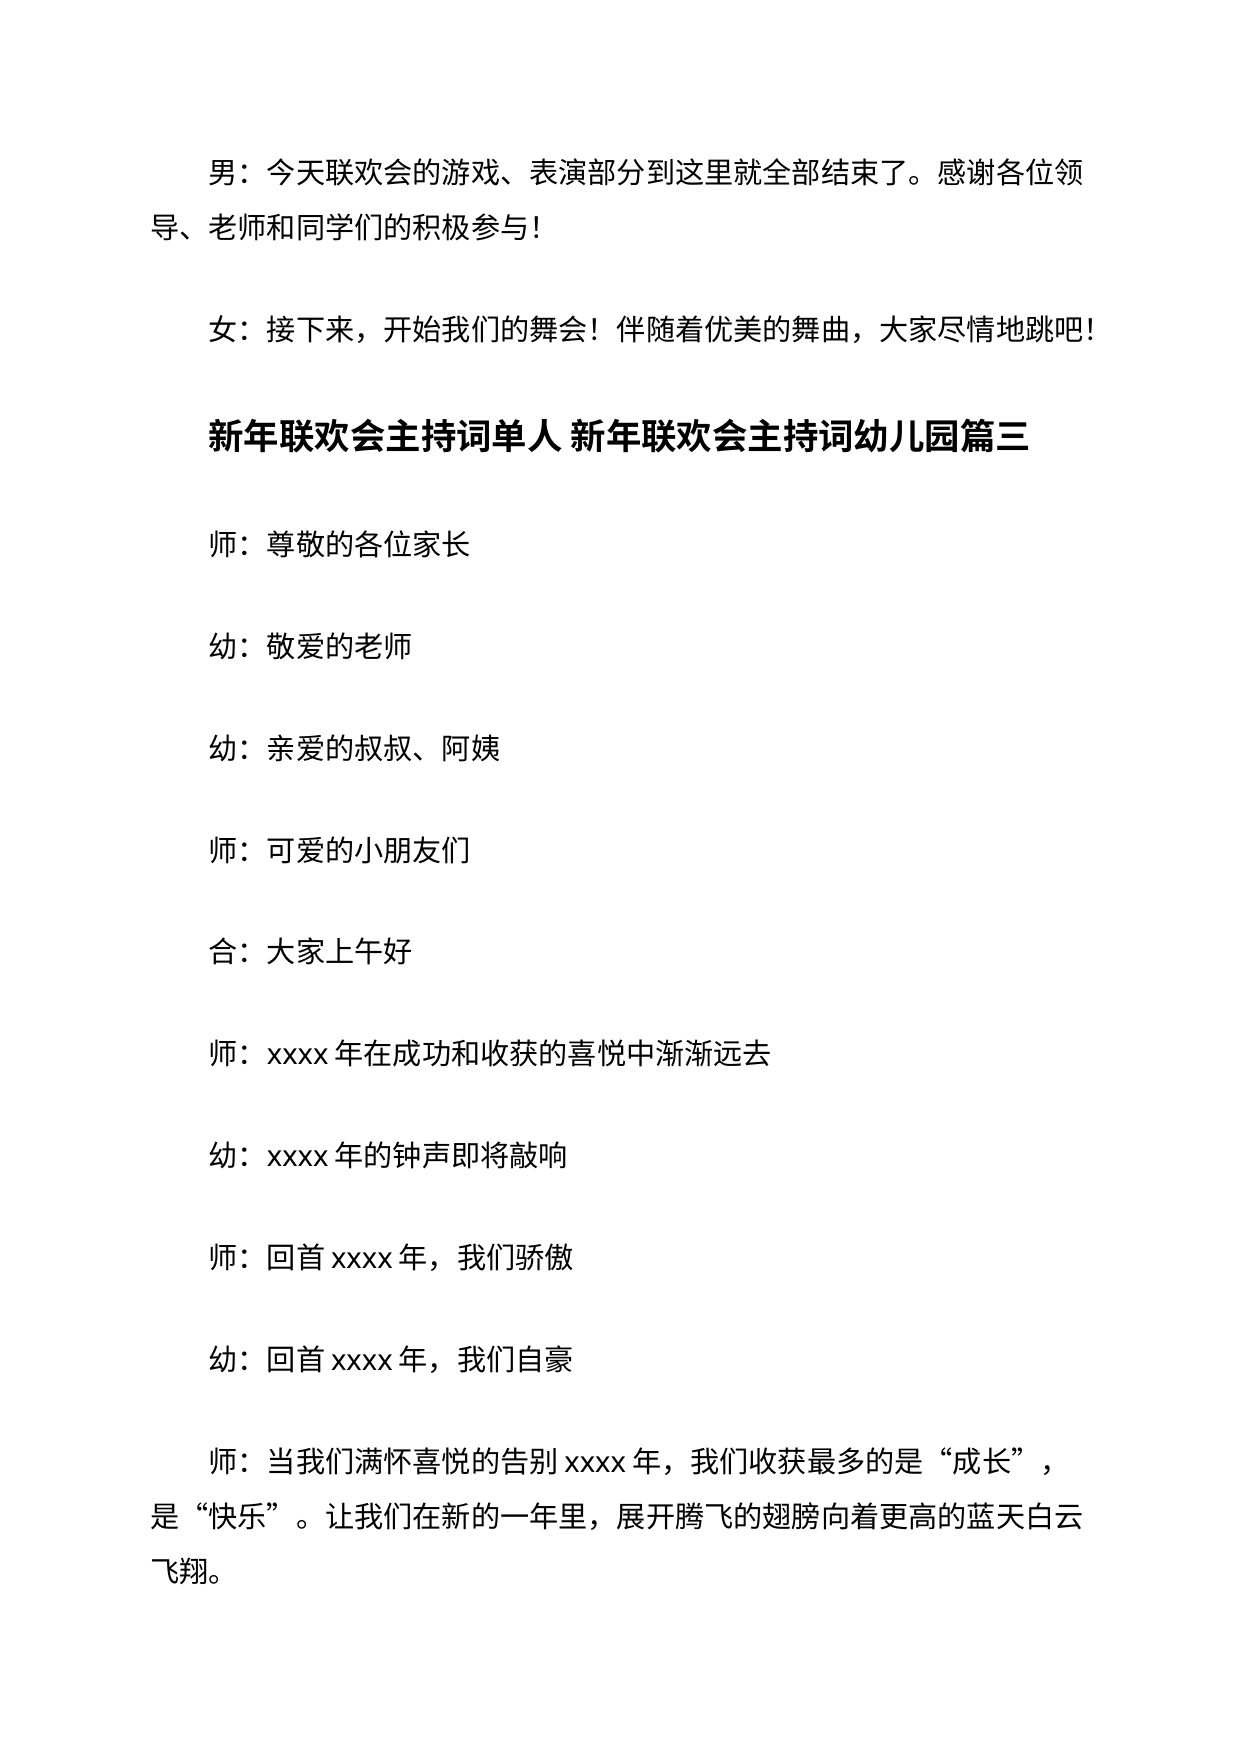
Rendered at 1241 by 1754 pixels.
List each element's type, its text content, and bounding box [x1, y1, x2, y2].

text 男：今天联欢会的游戏、表演部分到这里就全部结束了。感谢各位领导、老师和同学们的积极参与！ [150, 150, 1090, 247]
text 幼：敬爱的老师 [150, 624, 1090, 666]
text 新年联欢会主持词单人 新年联欢会主持词幼儿园篇三 [150, 408, 1090, 460]
text 幼：亲爱的叔叔、阿姨 [150, 725, 1090, 768]
text 合：大家上午好 [150, 929, 1090, 971]
text 幼：回首xxxx年，我们自豪 [150, 1337, 1090, 1379]
text 师：当我们满怀喜悦的告别xxxx年，我们收获最多的是“成长”，是“快乐”。让我们在新的一年里，展开腾飞的翅膀向着更高的蓝天白云飞翔。 [150, 1439, 1090, 1591]
text 女：接下来，开始我们的舞会！伴随着优美的舞曲，大家尽情地跳吧！ [150, 307, 1090, 349]
text 师：xxxx年在成功和收获的喜悦中渐渐远去 [150, 1031, 1090, 1073]
text 师：可爱的小朋友们 [150, 827, 1090, 869]
text 师：尊敬的各位家长 [150, 522, 1090, 564]
text 幼：xxxx年的钟声即将敲响 [150, 1133, 1090, 1175]
text 师：回首xxxx年，我们骄傲 [150, 1235, 1090, 1277]
